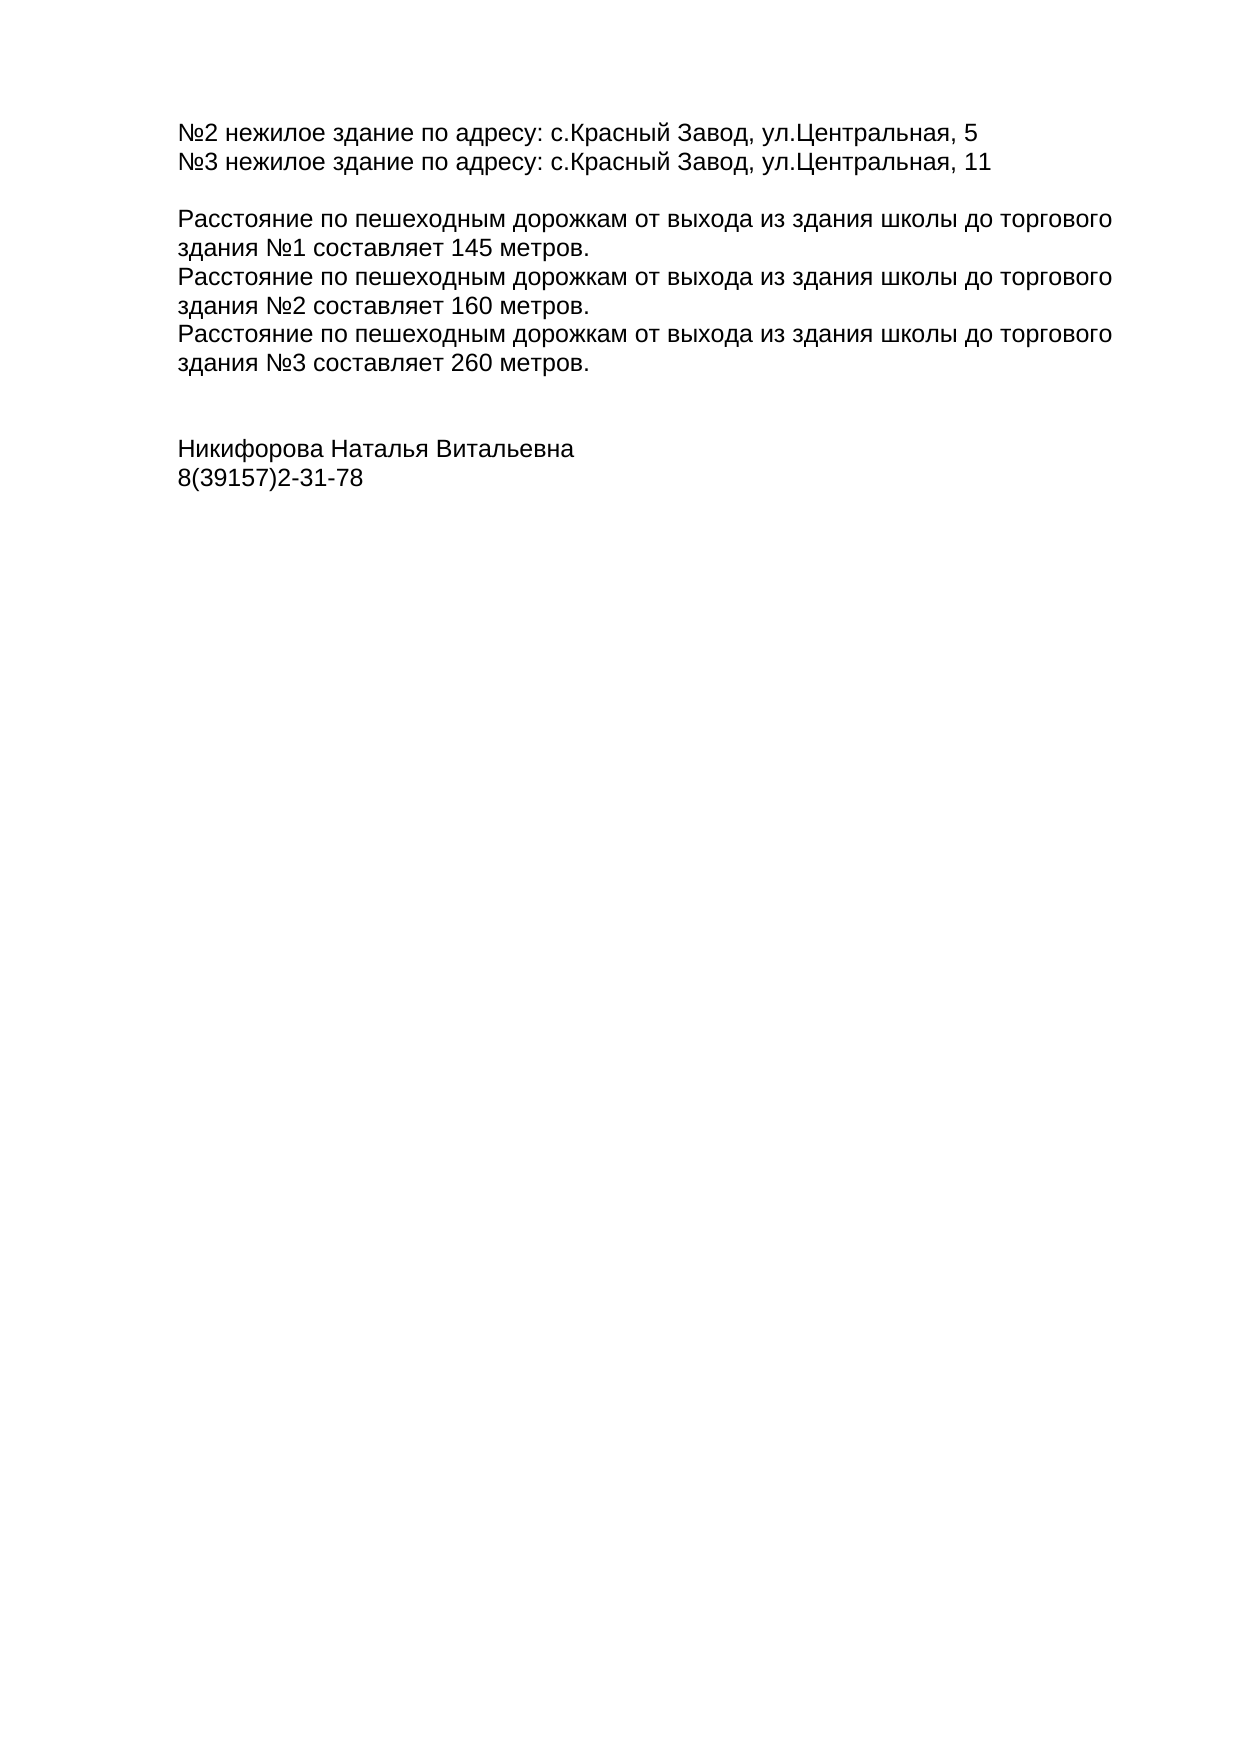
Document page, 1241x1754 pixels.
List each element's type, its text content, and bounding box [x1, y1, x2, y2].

text Расстояние по пешеходным дорожкам от выхода из здания школы до торгового здания №1 составляет 145 метров. [177, 204, 1152, 262]
text Расстояние по пешеходным дорожкам от выхода из здания школы до торгового здания №3 составляет 260 метров. [177, 319, 1152, 377]
text 8(39157)2-31-78 [177, 463, 1152, 492]
text №2 нежилое здание по адресу: с.Красный Завод, ул.Центральная, 5 [177, 118, 1152, 147]
text Расстояние по пешеходным дорожкам от выхода из здания школы до торгового здания №2 составляет 160 метров. [177, 262, 1152, 319]
text Никифорова Наталья Витальевна [177, 434, 1152, 463]
text №3 нежилое здание по адресу: с.Красный Завод, ул.Центральная, 11 [177, 147, 1152, 176]
